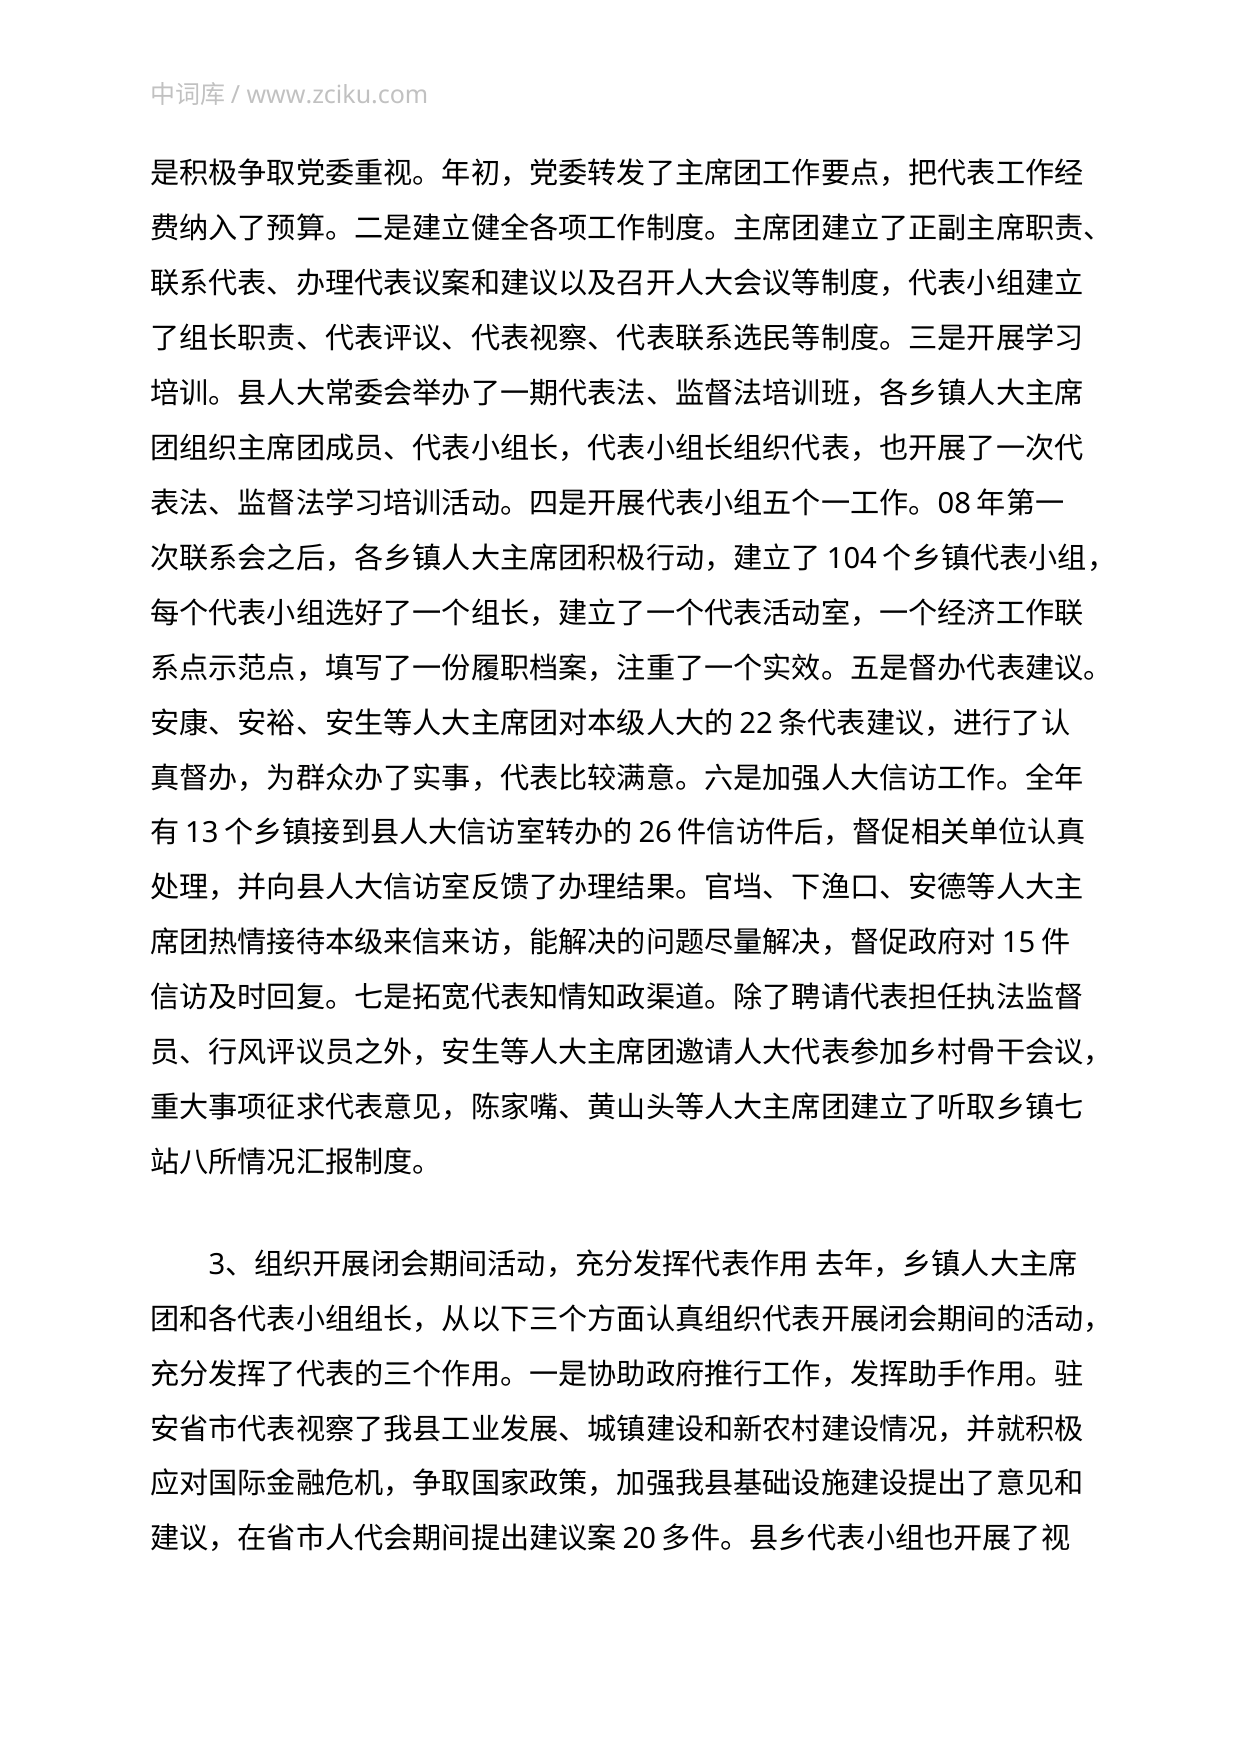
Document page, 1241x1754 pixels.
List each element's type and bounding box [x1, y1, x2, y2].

text [150, 150, 1090, 1181]
text [150, 1240, 1090, 1557]
